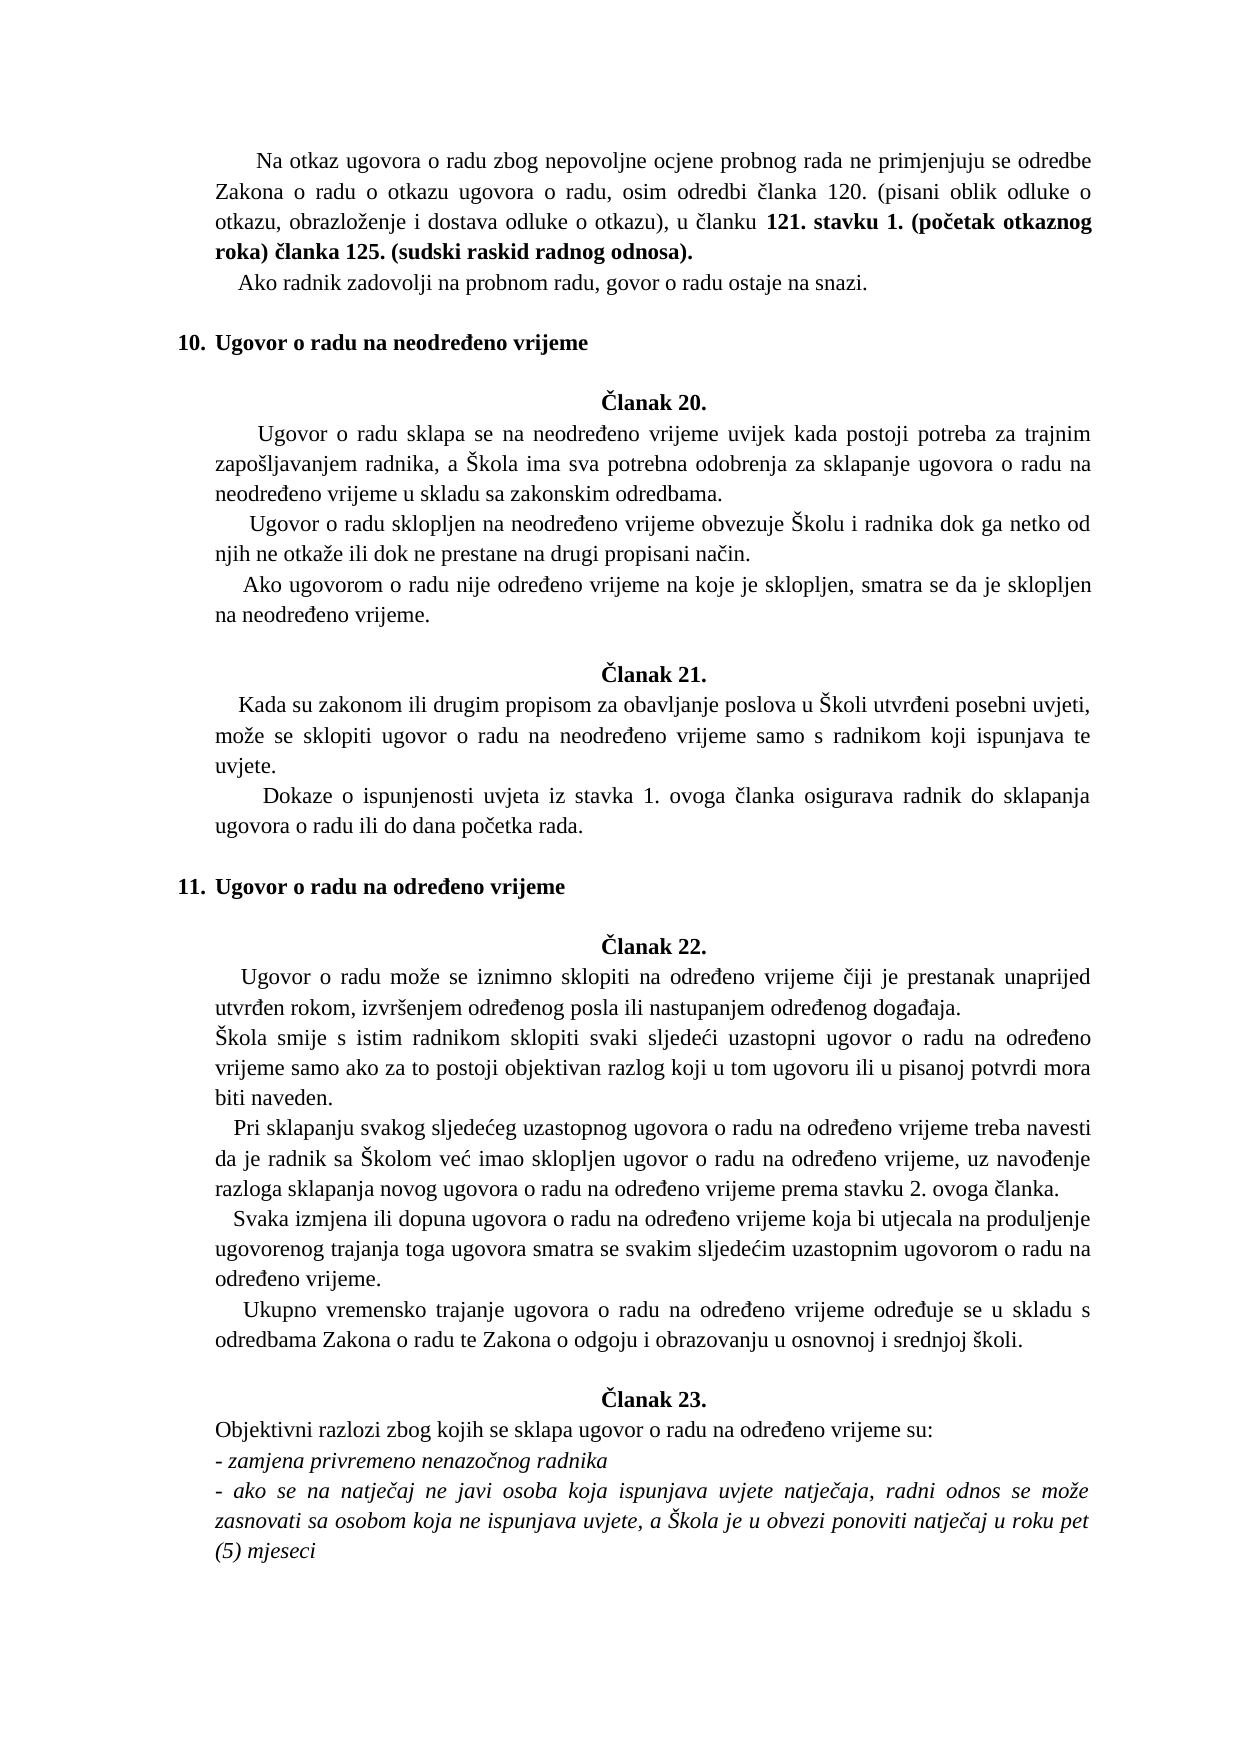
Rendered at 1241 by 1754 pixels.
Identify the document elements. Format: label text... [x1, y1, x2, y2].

list Ugovor o radu sklopljen na neodređeno vrijeme obvezuje Školu i radnika dok ga netko od njih ne otkaže ili dok ne prestane na drugi propisani način. [215, 510, 1093, 567]
list Ako radnik zadovolji na probnom radu, govor o radu ostaje na snazi. [215, 269, 1093, 295]
list Ugovor o radu na određeno vrijeme [177, 873, 1093, 899]
list Dokaze o ispunjenosti uvjeta iz stavka 1. ovoga članka osigurava radnik do sklapanja ugovora o radu ili do dana početka rada. [215, 782, 1093, 839]
list Škola smije s istim radnikom sklopiti svaki sljedeći uzastopni ugovor o radu na određeno vrijeme samo ako za to postoji objektivan razlog koji u tom ugovoru ili u pisanoj potvrdi mora biti naveden. [215, 1024, 1093, 1111]
list Članak 21. [215, 661, 1093, 688]
list Članak 23. [215, 1386, 1093, 1413]
list Pri sklapanju svakog sljedećeg uzastopnog ugovora o radu na određeno vrijeme treba navesti da je radnik sa Školom već imao sklopljen ugovor o radu na određeno vrijeme, uz navođenje razloga sklapanja novog ugovora o radu na određeno vrijeme prema stavku 2. ovoga članka. [215, 1114, 1093, 1201]
list Ako ugovorom o radu nije određeno vrijeme na koje je sklopljen, smatra se da je sklopljen na neodređeno vrijeme. [215, 571, 1093, 627]
list Ugovor o radu može se iznimno sklopiti na određeno vrijeme čiji je prestanak unaprijed utvrđen rokom, izvršenjem određenog posla ili nastupanjem određenog događaja. [215, 963, 1093, 1020]
list Na otkaz ugovora o radu zbog nepovoljne ocjene probnog rada ne primjenjuju se odredbe Zakona o radu o otkazu ugovora o radu, osim odredbi članka 120. (pisani oblik odluke o otkazu, obrazloženje i dostava odluke o otkazu), u članku 121. stavku 1. (početak otkaznog roka) članka 125. (sudski raskid radnog odnosa). [215, 148, 1093, 265]
list Ugovor o radu na neodređeno vrijeme [177, 329, 1093, 355]
list - ako se na natječaj ne javi osoba koja ispunjava uvjete natječaja, radni odnos se može zasnovati sa osobom koja ne ispunjava uvjete, a Škola je u obvezi ponoviti natječaj u roku pet (5) mjeseci [215, 1477, 1093, 1564]
list Objektivni razlozi zbog kojih se sklapa ugovor o radu na određeno vrijeme su: [215, 1417, 1093, 1443]
list Članak 20. [215, 389, 1093, 416]
list Ugovor o radu sklapa se na neodređeno vrijeme uvijek kada postoji potreba za trajnim zapošljavanjem radnika, a Škola ima sva potrebna odobrenja za sklapanje ugovora o radu na neodređeno vrijeme u skladu sa zakonskim odredbama. [215, 420, 1093, 506]
list Ukupno vremensko trajanje ugovora o radu na određeno vrijeme određuje se u skladu s odredbama Zakona o radu te Zakona o odgoju i obrazovanju u osnovnoj i srednjoj školi. [215, 1296, 1093, 1352]
list Članak 22. [215, 933, 1093, 959]
list - zamjena privremeno nenazočnog radnika [215, 1447, 1093, 1473]
list Kada su zakonom ili drugim propisom za obavljanje poslova u Školi utvrđeni posebni uvjeti, može se sklopiti ugovor o radu na neodređeno vrijeme samo s radnikom koji ispunjava te uvjete. [215, 692, 1093, 778]
list Svaka izmjena ili dopuna ugovora o radu na određeno vrijeme koja bi utjecala na produljenje ugovorenog trajanja toga ugovora smatra se svakim sljedećim uzastopnim ugovorom o radu na određeno vrijeme. [215, 1205, 1093, 1292]
